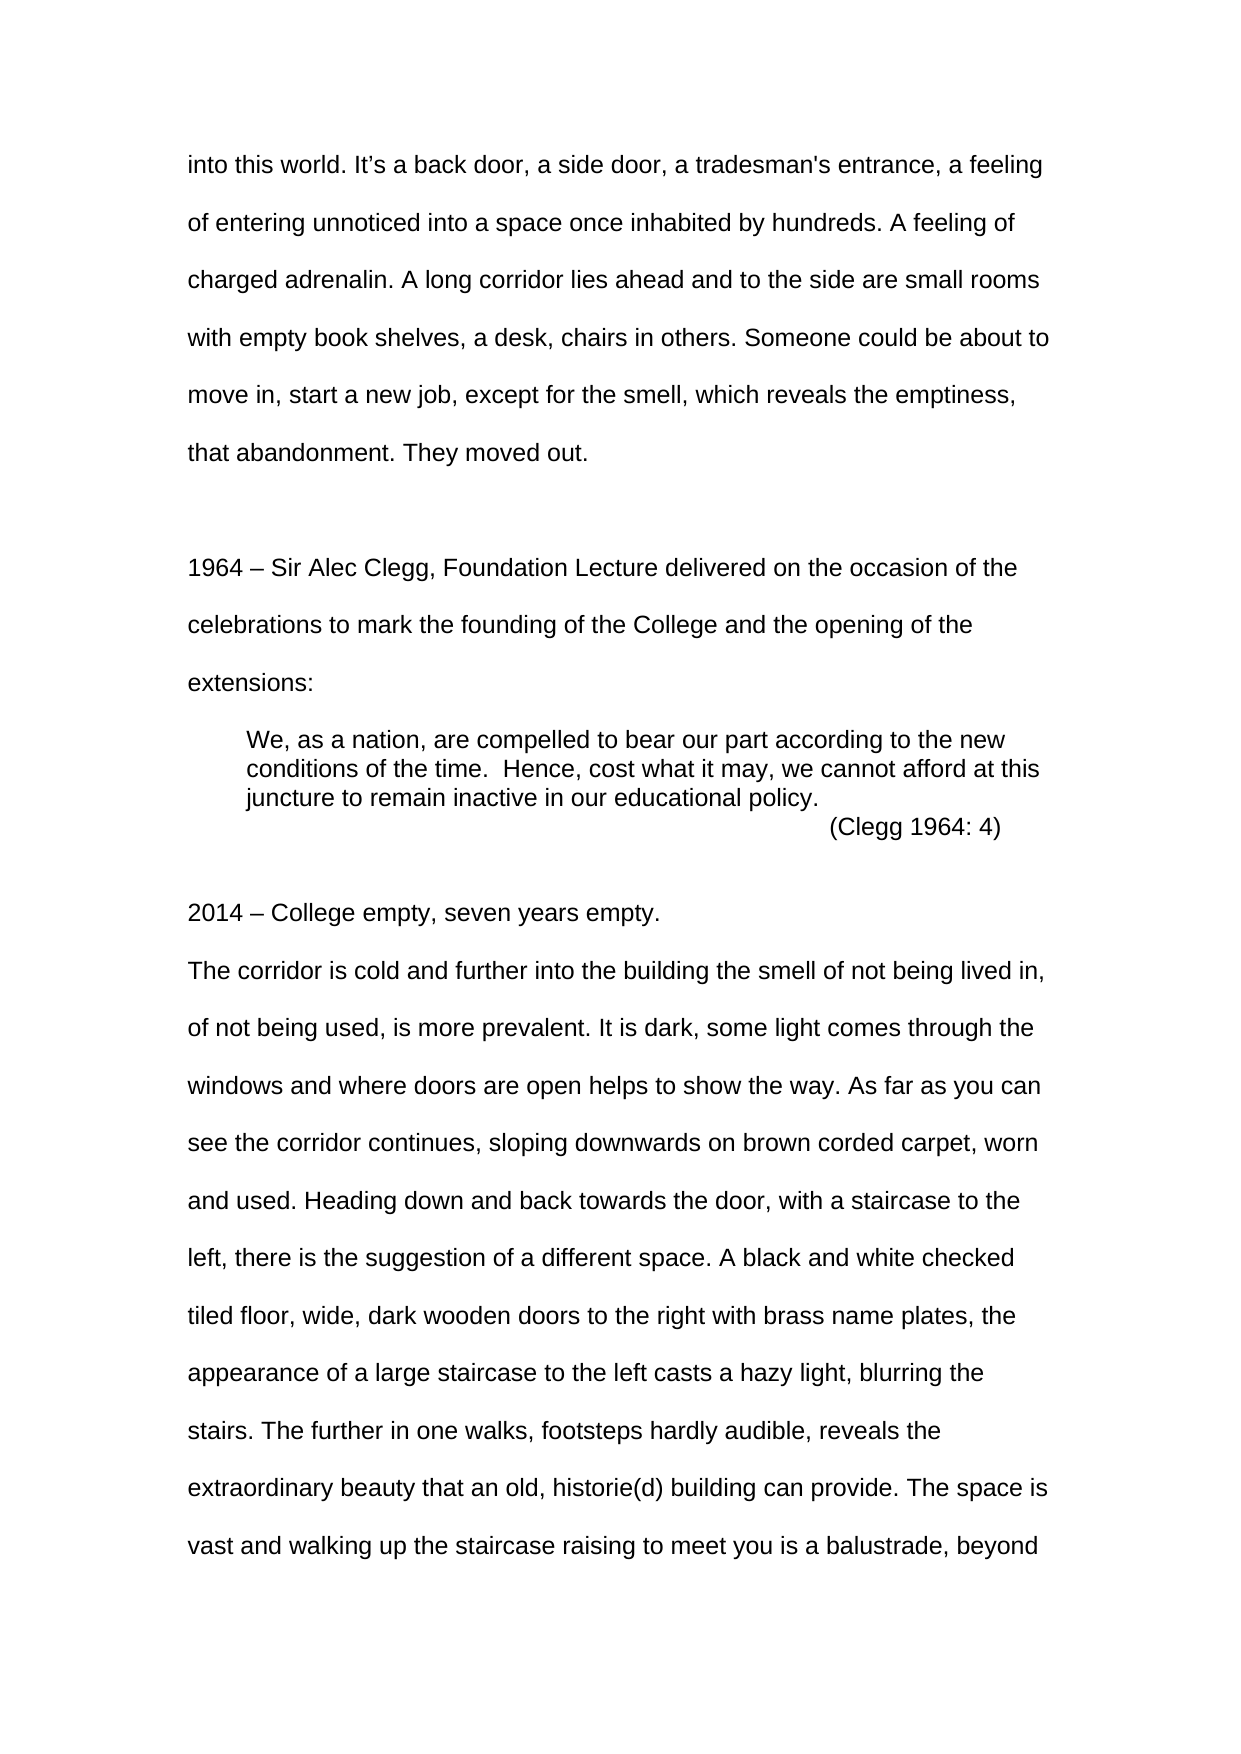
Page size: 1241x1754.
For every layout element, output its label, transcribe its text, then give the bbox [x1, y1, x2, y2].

text We, as a nation, are compelled to bear our part according to the new conditions of the time. Hence, cost what it may, we cannot afford at this juncture to remain inactive in our educational policy. [246, 725, 1053, 812]
text 1964 – Sir Alec Clegg, Foundation Lecture delivered on the occasion of the celebrations to mark the founding of the College and the opening of the extensions: [187, 552, 1053, 696]
text (Clegg 1964: 4) [246, 812, 1053, 841]
text 2014 – College empty, seven years empty. [187, 898, 1053, 927]
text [187, 150, 1053, 466]
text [187, 956, 1053, 1560]
